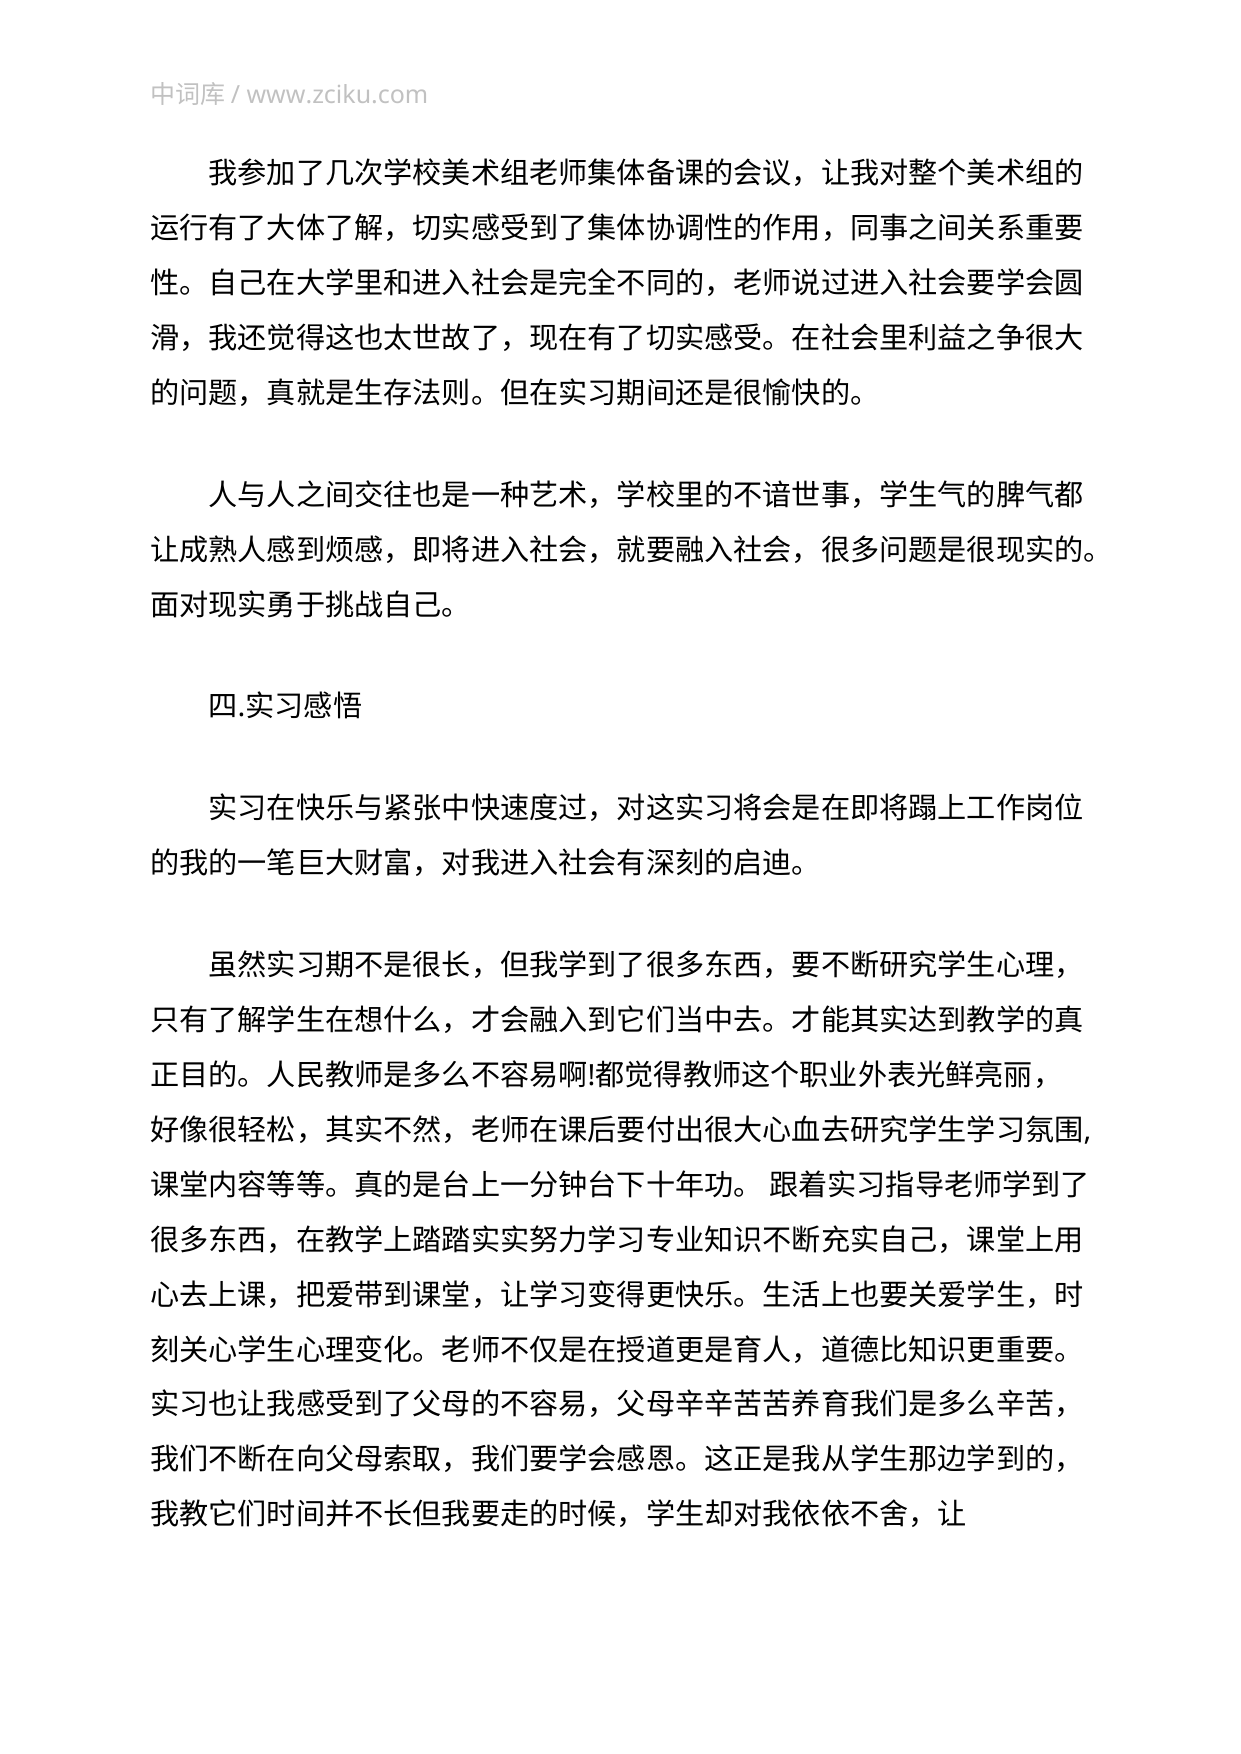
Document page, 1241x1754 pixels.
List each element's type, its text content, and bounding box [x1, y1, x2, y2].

text 我参加了几次学校美术组老师集体备课的会议，让我对整个美术组的运行有了大体了解，切实感受到了集体协调性的作用，同事之间关系重要性。自己在大学里和进入社会是完全不同的，老师说过进入社会要学会圆滑，我还觉得这也太世故了，现在有了切实感受。在社会里利益之争很大的问题，真就是生存法则。但在实习期间还是很愉快的。 [150, 150, 1090, 412]
text 四.实习感悟 [150, 683, 1090, 725]
text 实习在快乐与紧张中快速度过，对这实习将会是在即将蹋上工作岗位的我的一笔巨大财富，对我进入社会有深刻的启迪。 [150, 785, 1090, 882]
text 虽然实习期不是很长，但我学到了很多东西，要不断研究学生心理，只有了解学生在想什么，才会融入到它们当中去。才能其实达到教学的真正目的。人民教师是多么不容易啊!都觉得教师这个职业外表光鲜亮丽，好像很轻松，其实不然，老师在课后要付出很大心血去研究学生学习氛围,课堂内容等等。真的是台上一分钟台下十年功。 跟着实习指导老师学到了很多东西，在教学上踏踏实实努力学习专业知识不断充实自己，课堂上用心去上课，把爱带到课堂，让学习变得更快乐。生活上也要关爱学生，时刻关心学生心理变化。老师不仅是在授道更是育人，道德比知识更重要。实习也让我感受到了父母的不容易，父母辛辛苦苦养育我们是多么辛苦，我们不断在向父母索取，我们要学会感恩。这正是我从学生那边学到的，我教它们时间并不长但我要走的时候，学生却对我依依不舍，让 [150, 942, 1090, 1533]
text 人与人之间交往也是一种艺术，学校里的不谙世事，学生气的脾气都让成熟人感到烦感，即将进入社会，就要融入社会，很多问题是很现实的。面对现实勇于挑战自己。 [150, 471, 1090, 623]
